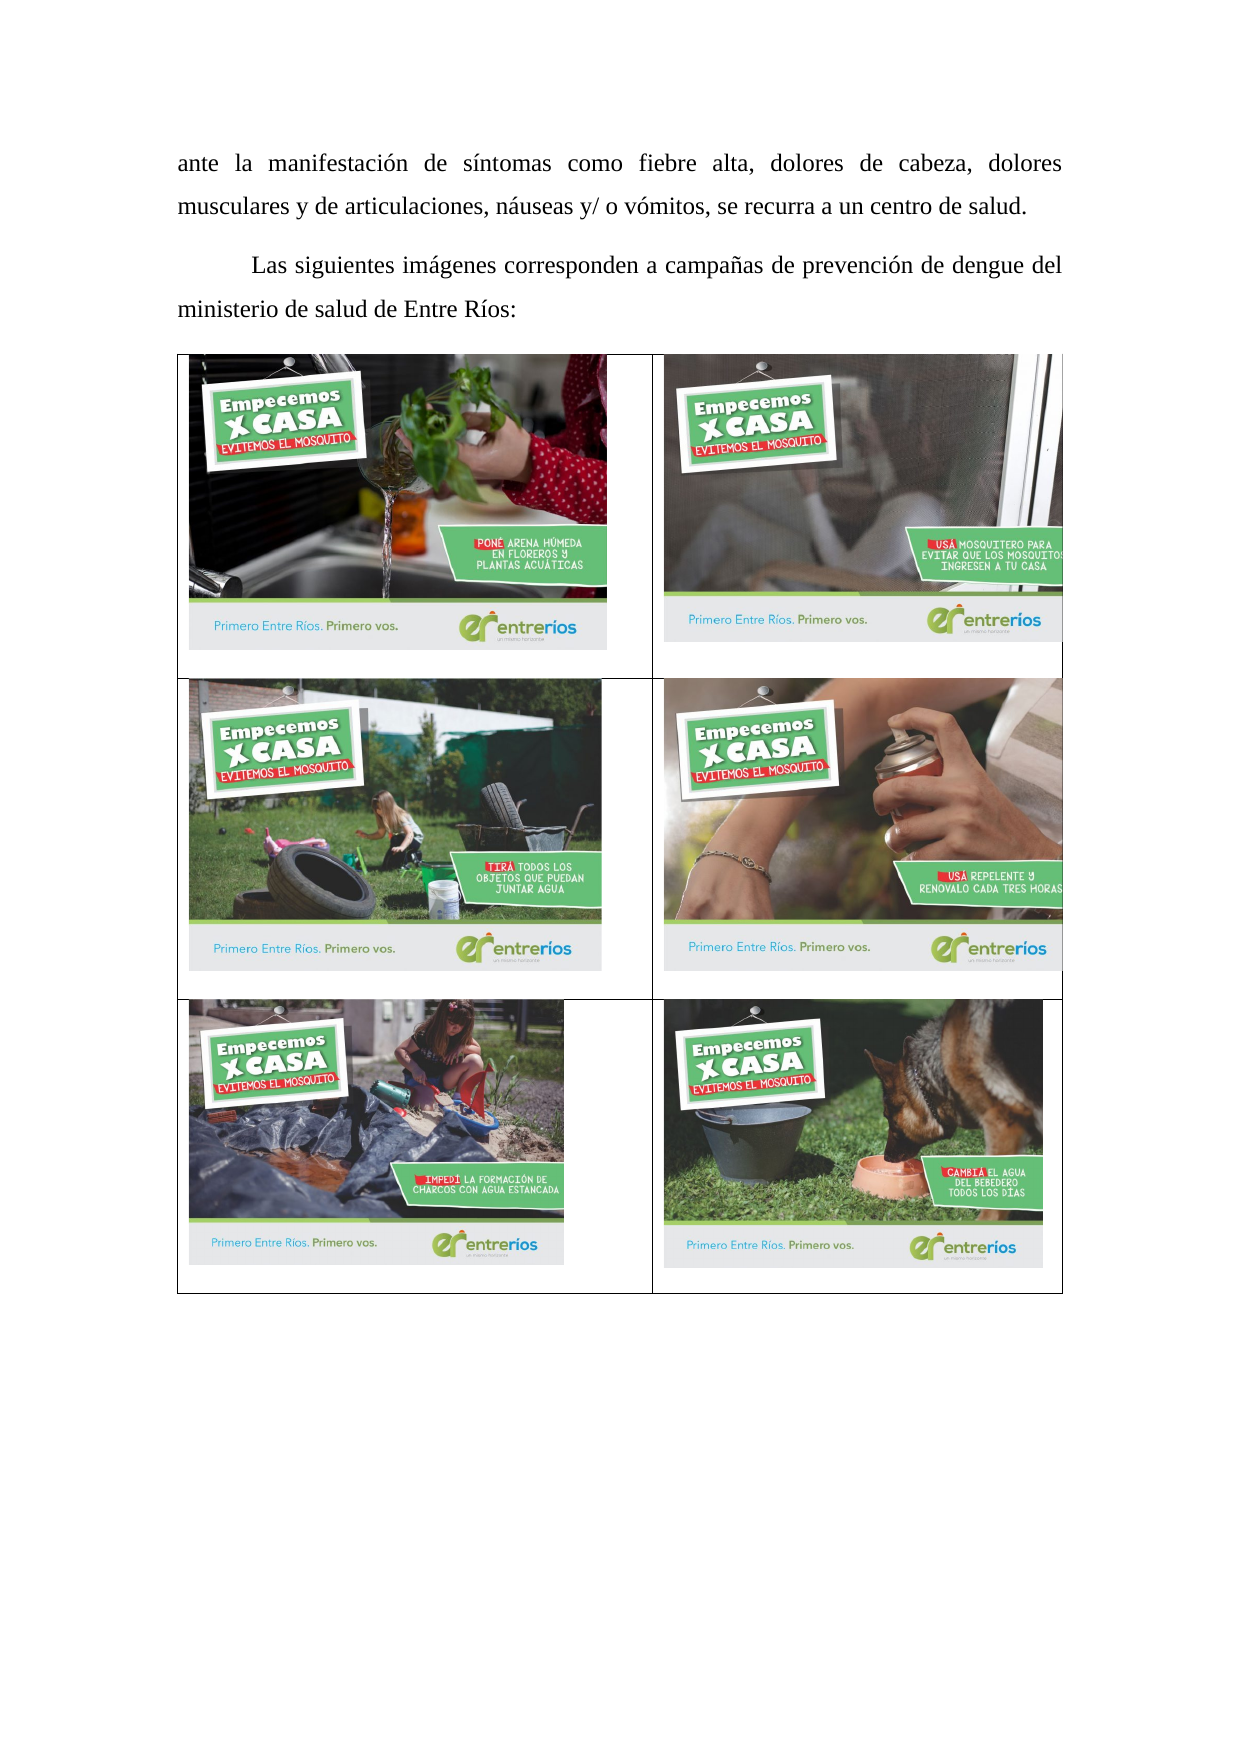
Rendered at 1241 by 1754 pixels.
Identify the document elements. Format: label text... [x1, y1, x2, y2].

table_cell [653, 679, 1062, 999]
picture [188, 678, 602, 971]
picture [663, 354, 1063, 642]
table_cell [178, 1000, 652, 1293]
table_cell [178, 679, 652, 999]
picture [663, 678, 1063, 971]
table_cell [653, 1000, 1062, 1293]
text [177, 148, 1063, 219]
table_header [653, 355, 1062, 678]
text Las siguientes imágenes corresponden a campañas de prevención de dengue del ministerio de salud de Entre Ríos: [177, 251, 1063, 322]
table_header [178, 355, 652, 678]
picture [188, 354, 607, 650]
picture [188, 999, 564, 1265]
picture [663, 999, 1043, 1268]
